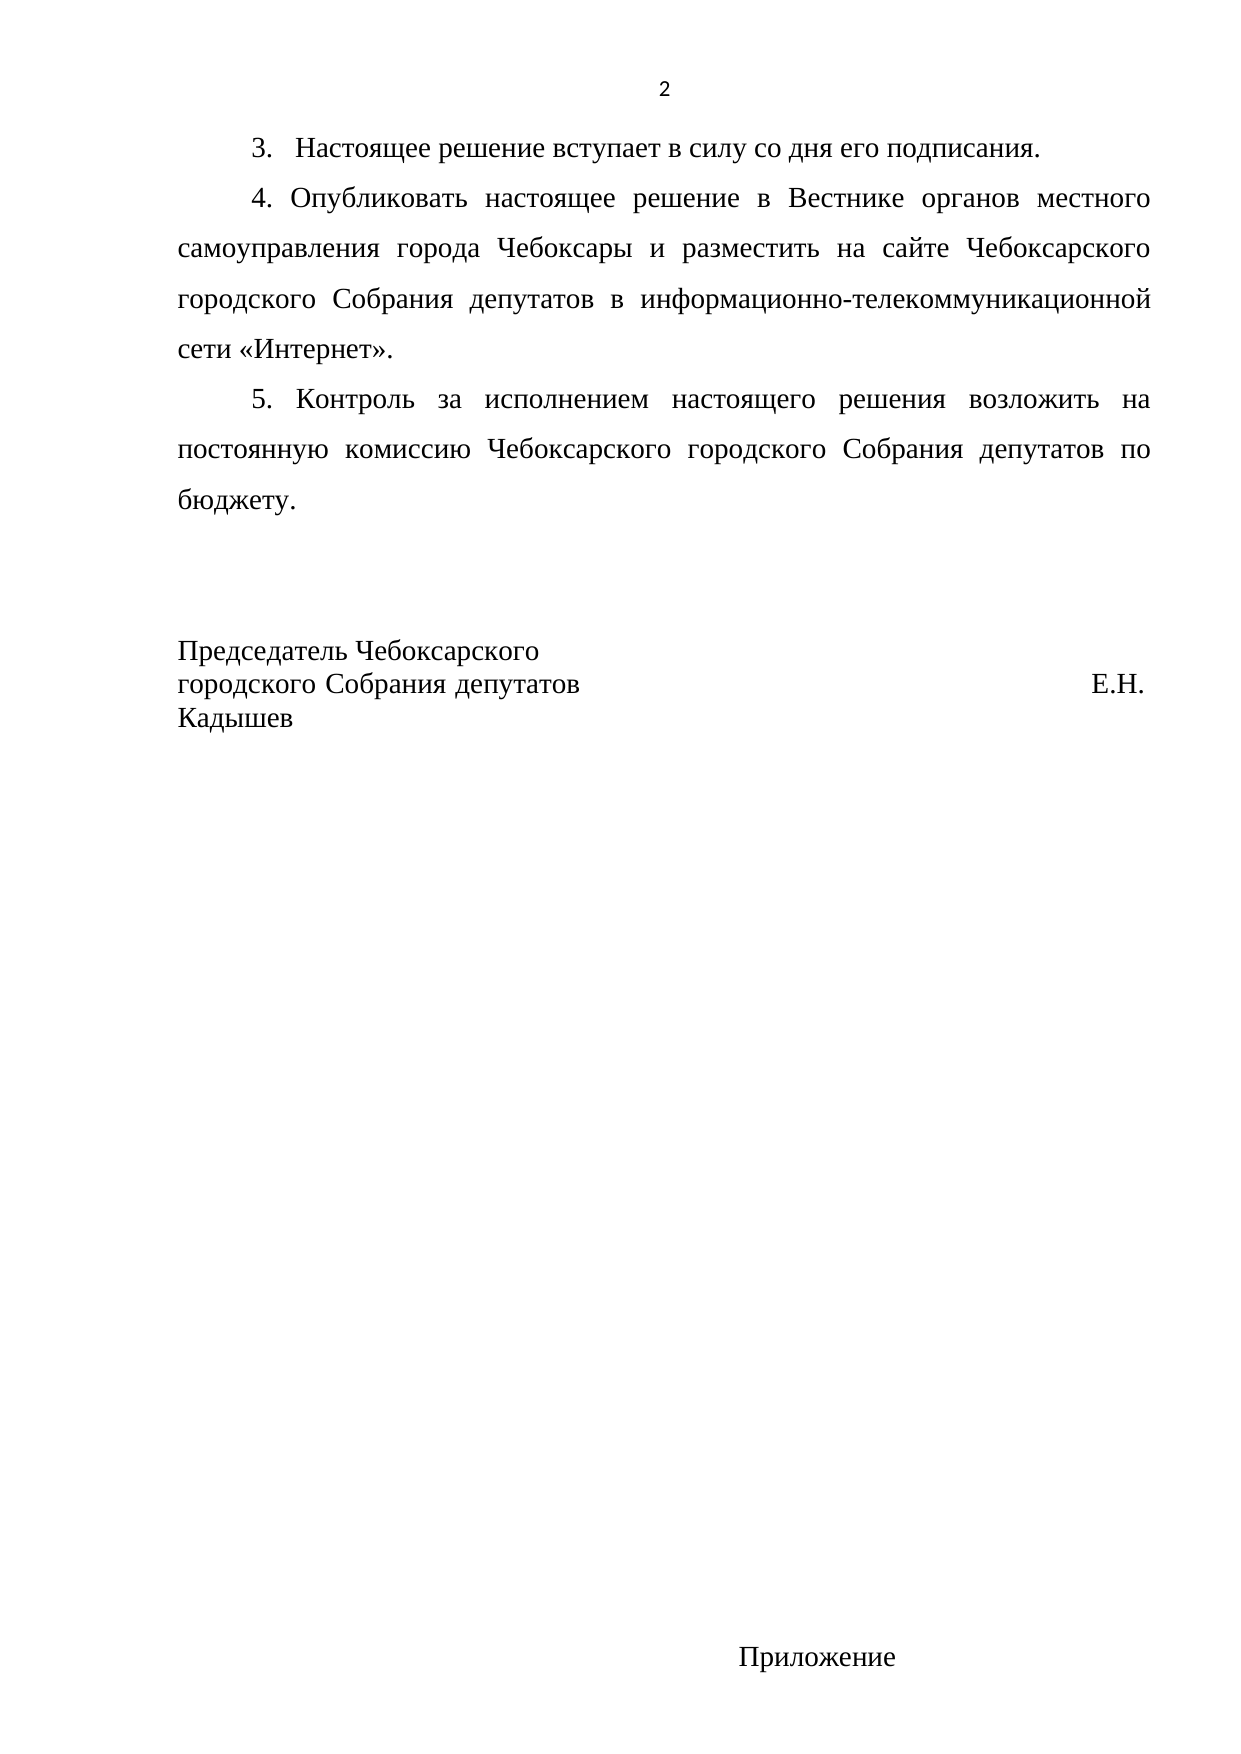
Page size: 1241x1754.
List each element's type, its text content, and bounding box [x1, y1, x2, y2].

text 4. Опубликовать настоящее решение в Вестнике органов местного самоуправления города Чебоксары и разместить на сайте Чебоксарского городского Собрания депутатов в информационно-телекоммуникационной сети «Интернет». [177, 180, 1152, 364]
text 5. Контроль за исполнением настоящего решения возложить на постоянную комиссию Чебоксарского городского Собрания депутатов по бюджету. [177, 381, 1152, 516]
text Приложение [738, 1639, 1152, 1673]
text Председатель Чебоксарского [177, 633, 1152, 666]
text 3. Настоящее решение вступает в силу со дня его подписания. [177, 130, 1152, 163]
text городского Собрания депутатов Е.Н. Кадышев [177, 666, 1152, 733]
